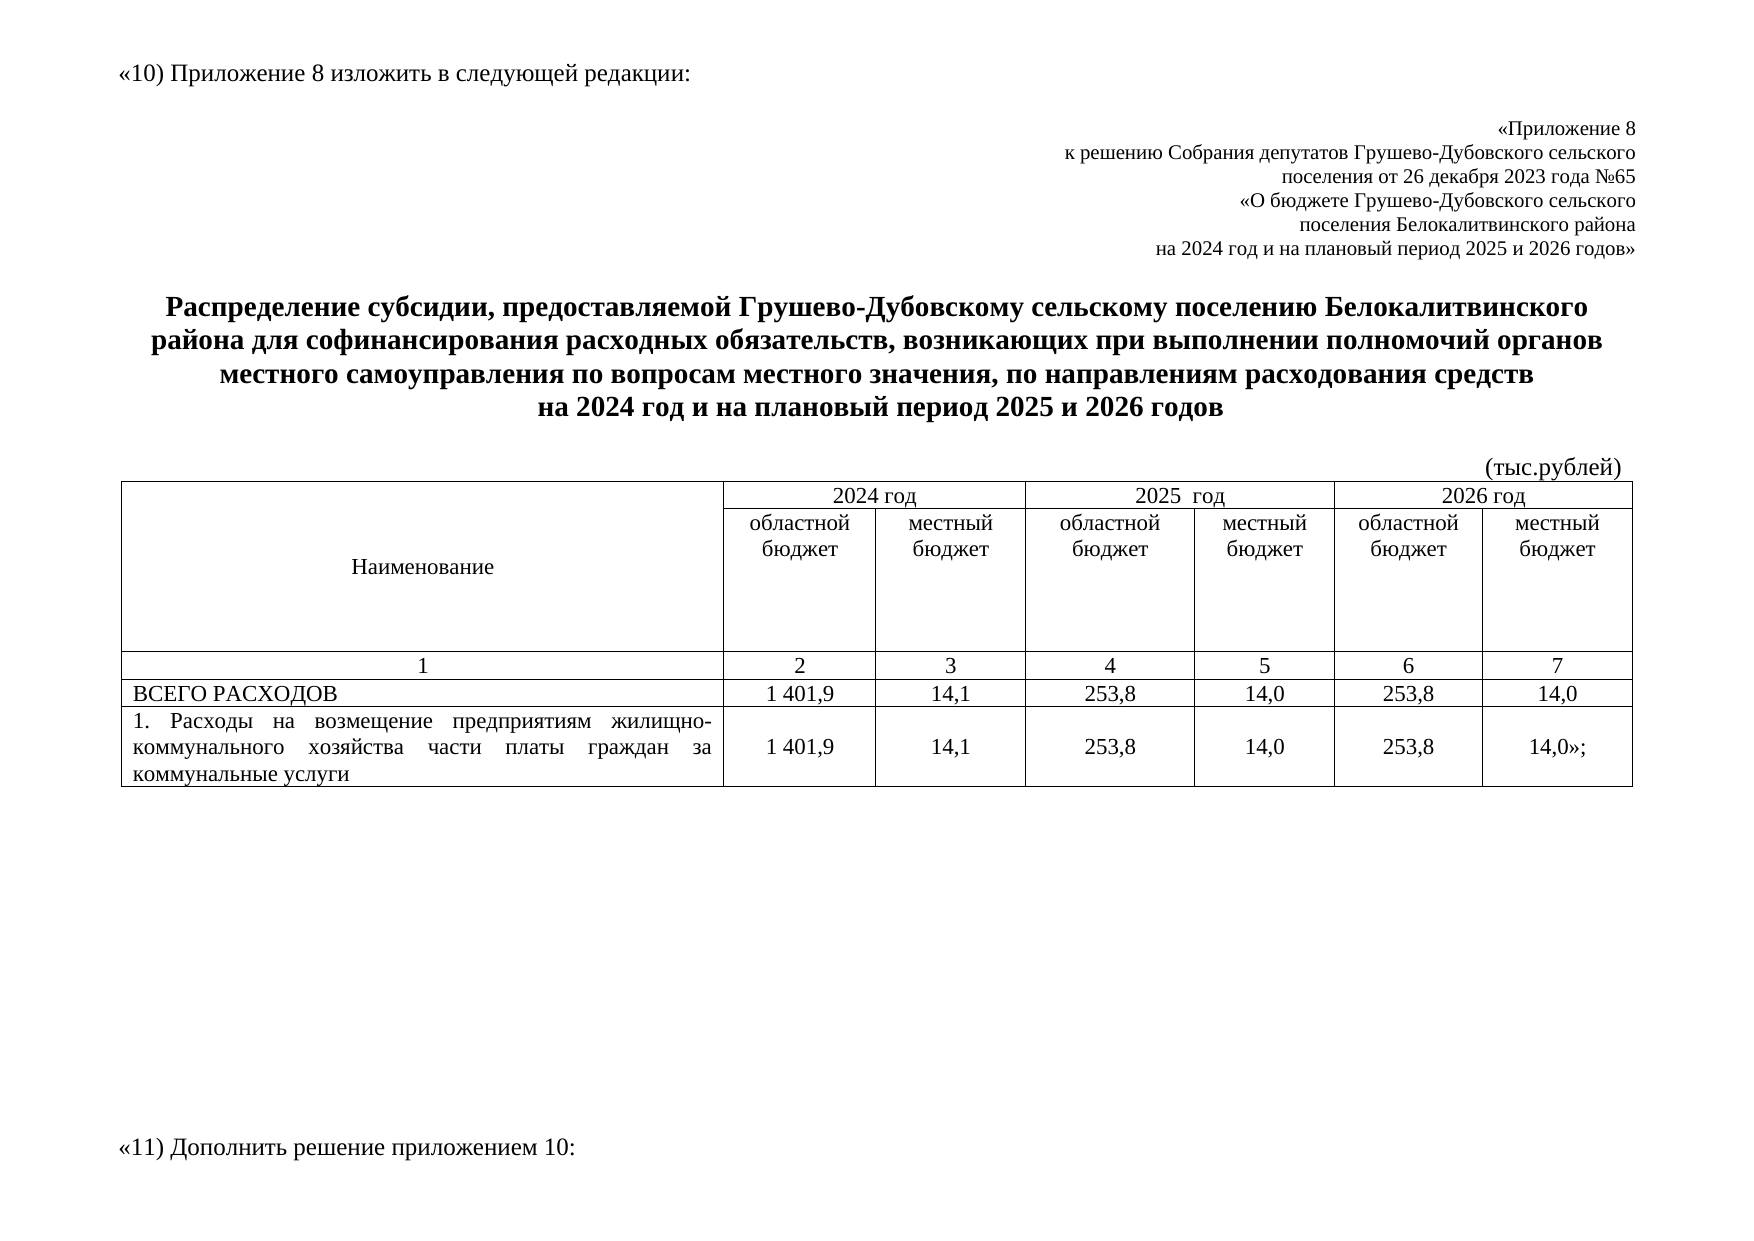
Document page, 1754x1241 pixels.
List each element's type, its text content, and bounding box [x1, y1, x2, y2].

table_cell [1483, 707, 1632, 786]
text «11) Дополнить решение приложением 10: [118, 1132, 1636, 1161]
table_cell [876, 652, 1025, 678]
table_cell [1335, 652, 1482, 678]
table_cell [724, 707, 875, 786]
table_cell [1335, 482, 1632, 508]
text «Приложение 8 [118, 116, 1636, 140]
text поселения Белокалитвинского района [118, 212, 1636, 236]
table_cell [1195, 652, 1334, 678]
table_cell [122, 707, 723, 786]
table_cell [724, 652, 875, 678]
text «О бюджете Грушево-Дубовского сельского [118, 188, 1636, 212]
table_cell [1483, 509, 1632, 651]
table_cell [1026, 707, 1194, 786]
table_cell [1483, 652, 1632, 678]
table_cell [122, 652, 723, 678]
text Распределение субсидии, предоставляемой Грушево-Дубовскому сельскому поселению Белокалитвинского района для софинансирования расходных обязательств, возникающих при выполнении полномочий органов местного самоуправления по вопросам местного значения, по направлениям расходования средств [118, 289, 1636, 389]
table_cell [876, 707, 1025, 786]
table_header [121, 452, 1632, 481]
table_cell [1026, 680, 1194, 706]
text «10) Приложение 8 изложить в следующей редакции: [118, 58, 1636, 87]
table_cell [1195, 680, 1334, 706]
text на 2024 год и на плановый период 2025 и 2026 годов» [118, 236, 1636, 260]
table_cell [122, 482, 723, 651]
text поселения от 26 декабря 2023 года №65 [118, 164, 1636, 188]
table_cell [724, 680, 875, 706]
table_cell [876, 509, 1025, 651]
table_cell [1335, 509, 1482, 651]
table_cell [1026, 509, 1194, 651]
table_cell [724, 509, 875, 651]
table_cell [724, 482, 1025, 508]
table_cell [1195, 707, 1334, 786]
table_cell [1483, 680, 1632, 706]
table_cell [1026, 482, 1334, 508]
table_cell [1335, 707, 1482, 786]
text к решению Собрания депутатов Грушево-Дубовского сельского [118, 140, 1636, 164]
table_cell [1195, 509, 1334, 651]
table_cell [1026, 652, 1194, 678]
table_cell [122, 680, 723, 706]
text на 2024 год и на плановый период 2025 и 2026 годов [118, 389, 1636, 423]
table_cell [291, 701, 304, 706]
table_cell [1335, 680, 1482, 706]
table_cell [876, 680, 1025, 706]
